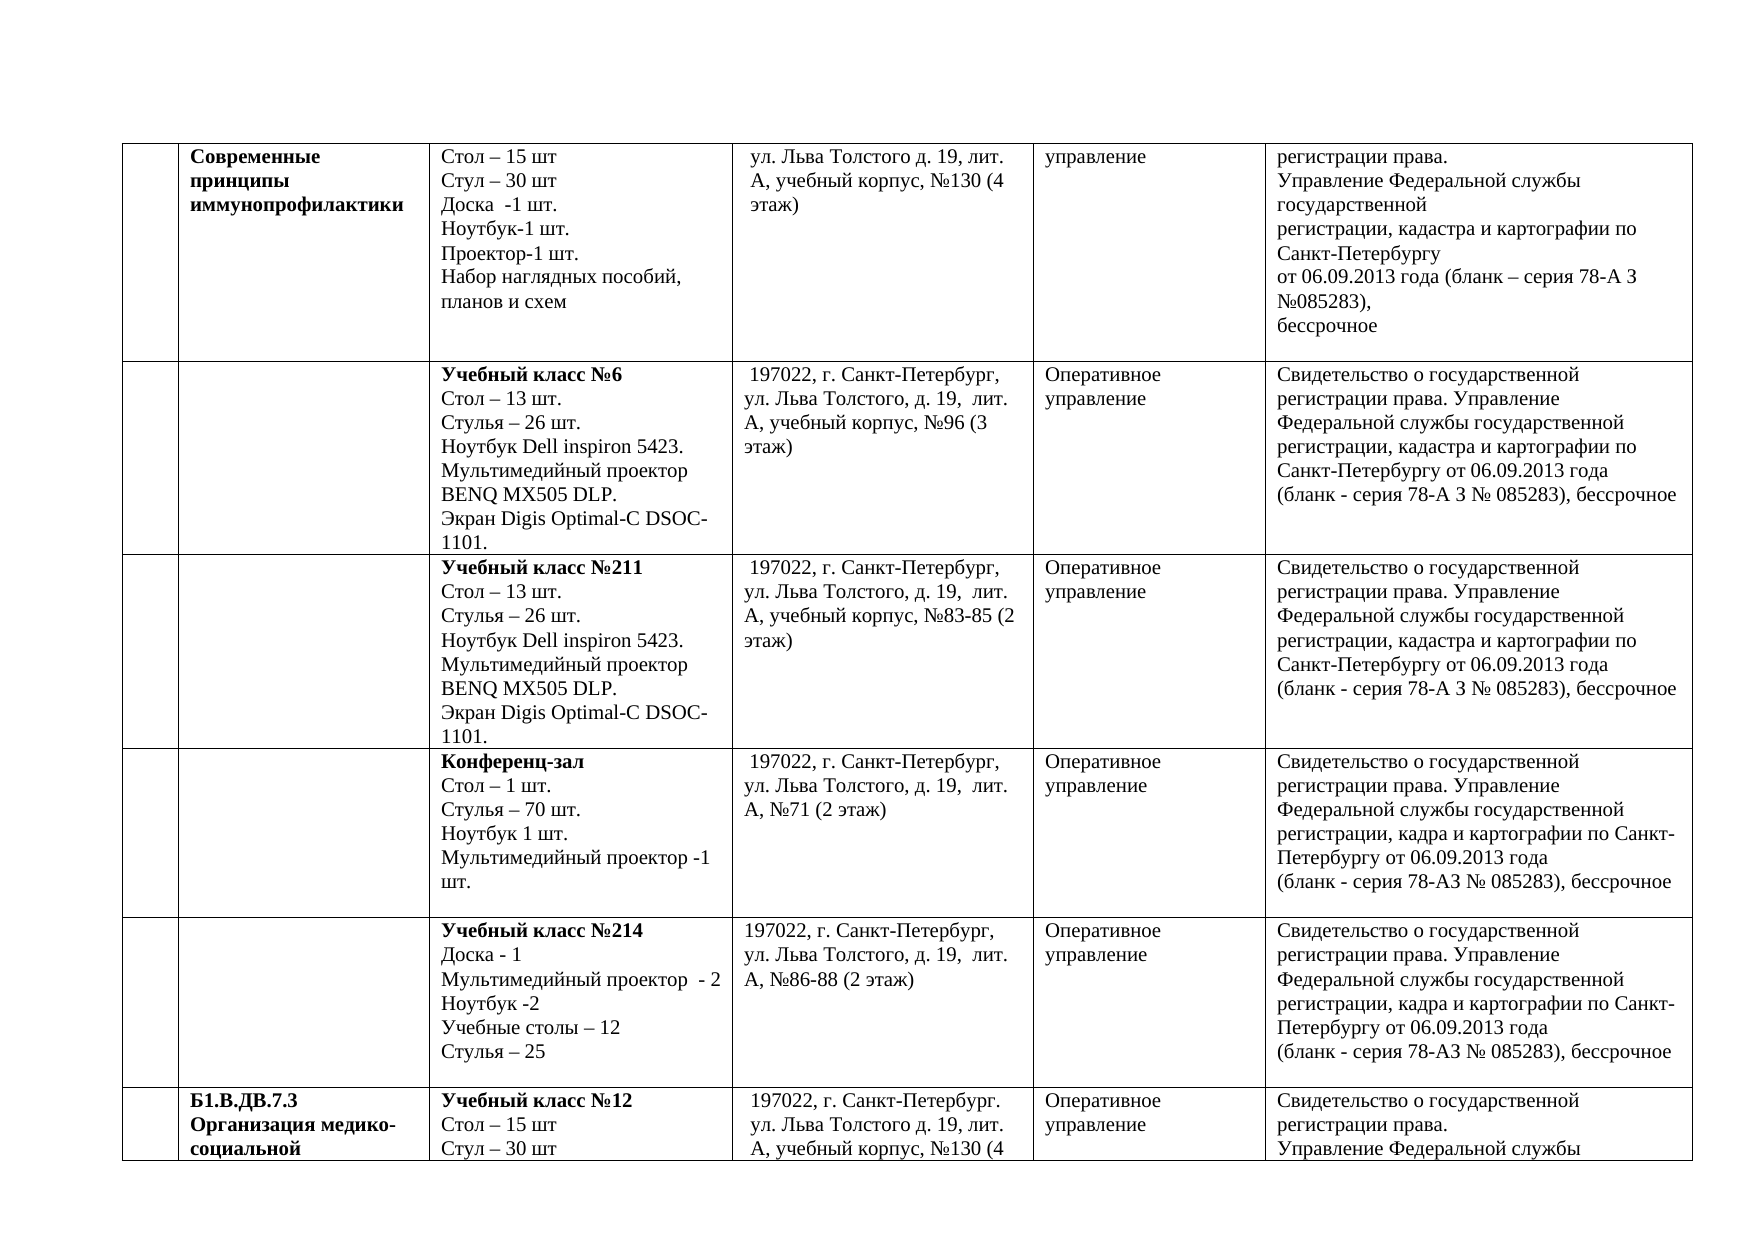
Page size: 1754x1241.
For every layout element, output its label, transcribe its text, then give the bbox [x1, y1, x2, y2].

table_cell 197022, г. Санкт-Петербург, ул. Льва Толстого, д. 19, лит. А, учебный корпус, №83-85 (2 этаж) [733, 555, 1033, 748]
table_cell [1034, 1088, 1265, 1160]
table_cell 197022, г. Санкт-Петербург, ул. Льва Толстого, д. 19, лит. А, №71 (2 этаж) [733, 749, 1033, 917]
table_cell [123, 918, 178, 1087]
table_cell [179, 749, 429, 917]
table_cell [179, 1088, 429, 1160]
table_cell Учебный класс №6 Стол – 13 шт. Стулья – 26 шт. Ноутбук Dell inspiron 5423. Мультимедийный проектор BENQ MX505 DLP. Экран Digis Optimal-C DSOC-1101. [430, 362, 732, 554]
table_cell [179, 144, 429, 361]
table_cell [1266, 144, 1692, 361]
table_cell 197022, г. Санкт-Петербург, ул. Льва Толстого, д. 19, лит. А, учебный корпус, №96 (3 этаж) [733, 362, 1033, 554]
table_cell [1266, 1088, 1692, 1160]
table_cell [123, 362, 178, 554]
table_cell Оперативное управление [1034, 555, 1265, 748]
table_cell [179, 918, 429, 1087]
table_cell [1034, 144, 1265, 361]
table_cell Свидетельство о государственной регистрации права. Управление Федеральной службы государственной регистрации, кадра и картографии по Санкт-Петербургу от 06.09.2013 года (бланк - серия 78-АЗ № 085283), бессрочное [1266, 749, 1692, 917]
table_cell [733, 1088, 1033, 1160]
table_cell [733, 144, 1033, 361]
table_cell Свидетельство о государственной регистрации права. Управление Федеральной службы государственной регистрации, кадра и картографии по Санкт-Петербургу от 06.09.2013 года (бланк - серия 78-АЗ № 085283), бессрочное [1266, 918, 1692, 1087]
table_cell [123, 555, 178, 748]
table_cell Учебный класс №214 Доска - 1 Мультимедийный проектор - 2 Ноутбук -2 Учебные столы – 12 Стулья – 25 [430, 918, 732, 1087]
table_cell [179, 362, 429, 554]
table_cell Конференц-зал Стол – 1 шт. Стулья – 70 шт. Ноутбук 1 шт. Мультимедийный проектор -1 шт. [430, 749, 732, 917]
table_cell Оперативное управление [1034, 918, 1265, 1087]
table_cell [123, 749, 178, 917]
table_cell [430, 144, 732, 361]
table_cell Оперативное управление [1034, 749, 1265, 917]
table_cell [123, 1088, 178, 1160]
table_cell [179, 555, 429, 748]
table_cell Оперативное управление [1034, 362, 1265, 554]
table_cell [123, 144, 178, 361]
table_cell 197022, г. Санкт-Петербург, ул. Льва Толстого, д. 19, лит. А, №86-88 (2 этаж) [733, 918, 1033, 1087]
table_cell Учебный класс №211 Стол – 13 шт. Стулья – 26 шт. Ноутбук Dell inspiron 5423. Мультимедийный проектор BENQ MX505 DLP. Экран Digis Optimal-C DSOC-1101. [430, 555, 732, 748]
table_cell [430, 1088, 732, 1160]
